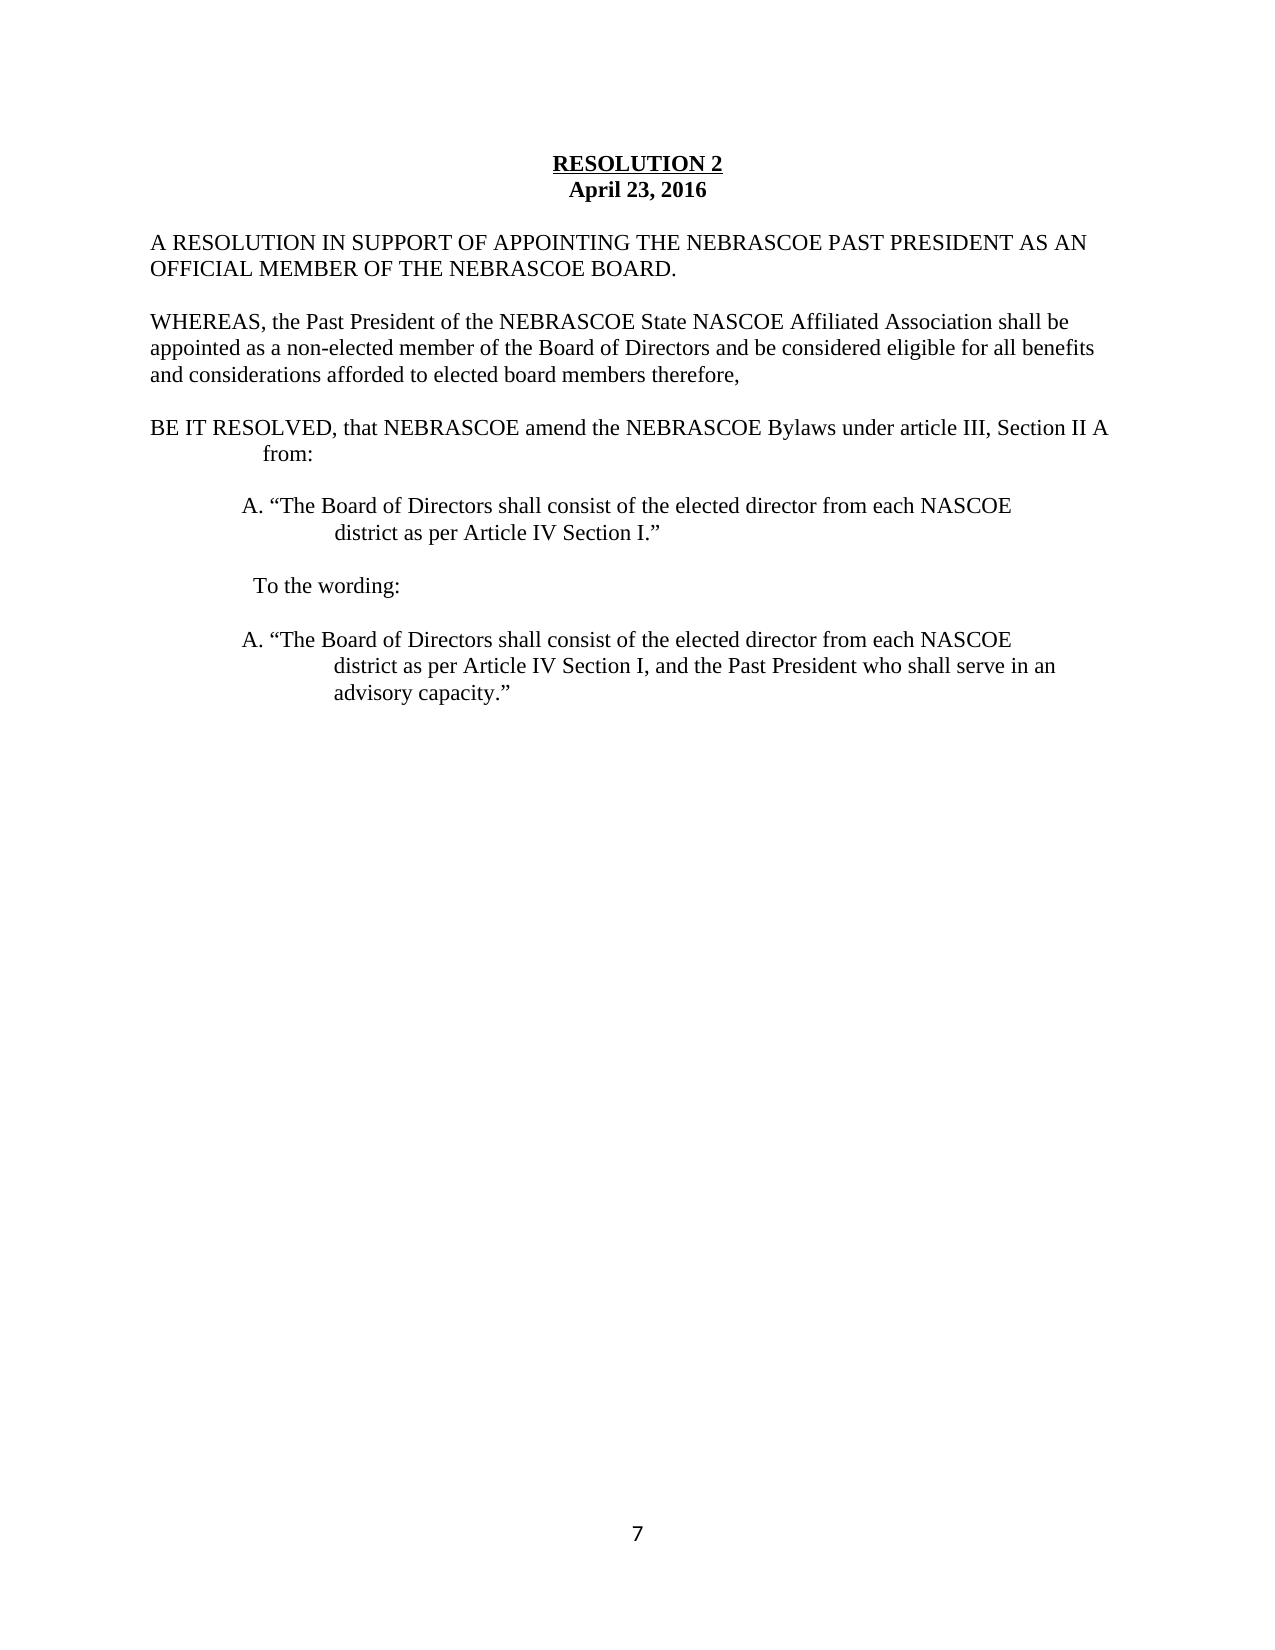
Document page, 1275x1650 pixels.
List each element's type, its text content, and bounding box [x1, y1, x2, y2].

text A RESOLUTION IN SUPPORT OF APPOINTING THE NEBRASCOE PAST PRESIDENT AS AN OFFICIAL MEMBER OF THE NEBRASCOE BOARD. [150, 229, 1125, 282]
text To the wording: [150, 572, 1125, 598]
text district as per Article IV Section I, and the Past President who shall serve in an advisory capacity.” [334, 652, 1125, 705]
text A. “The Board of Directors shall consist of the elected director from each NASCOE [150, 493, 1125, 519]
text BE IT RESOLVED, that NEBRASCOE amend the NEBRASCOE Bylaws under article III, Section II A from: [150, 413, 1125, 466]
text April 23, 2016 [150, 176, 1125, 203]
text RESOLUTION 2 [150, 150, 1125, 176]
text district as per Article IV Section I.” [150, 519, 1125, 545]
text A. “The Board of Directors shall consist of the elected director from each NASCOE [150, 626, 1125, 652]
text WHEREAS, the Past President of the NEBRASCOE State NASCOE Affiliated Association shall be appointed as a non-elected member of the Board of Directors and be considered eligible for all benefits and considerations afforded to elected board members therefore, [150, 308, 1125, 387]
